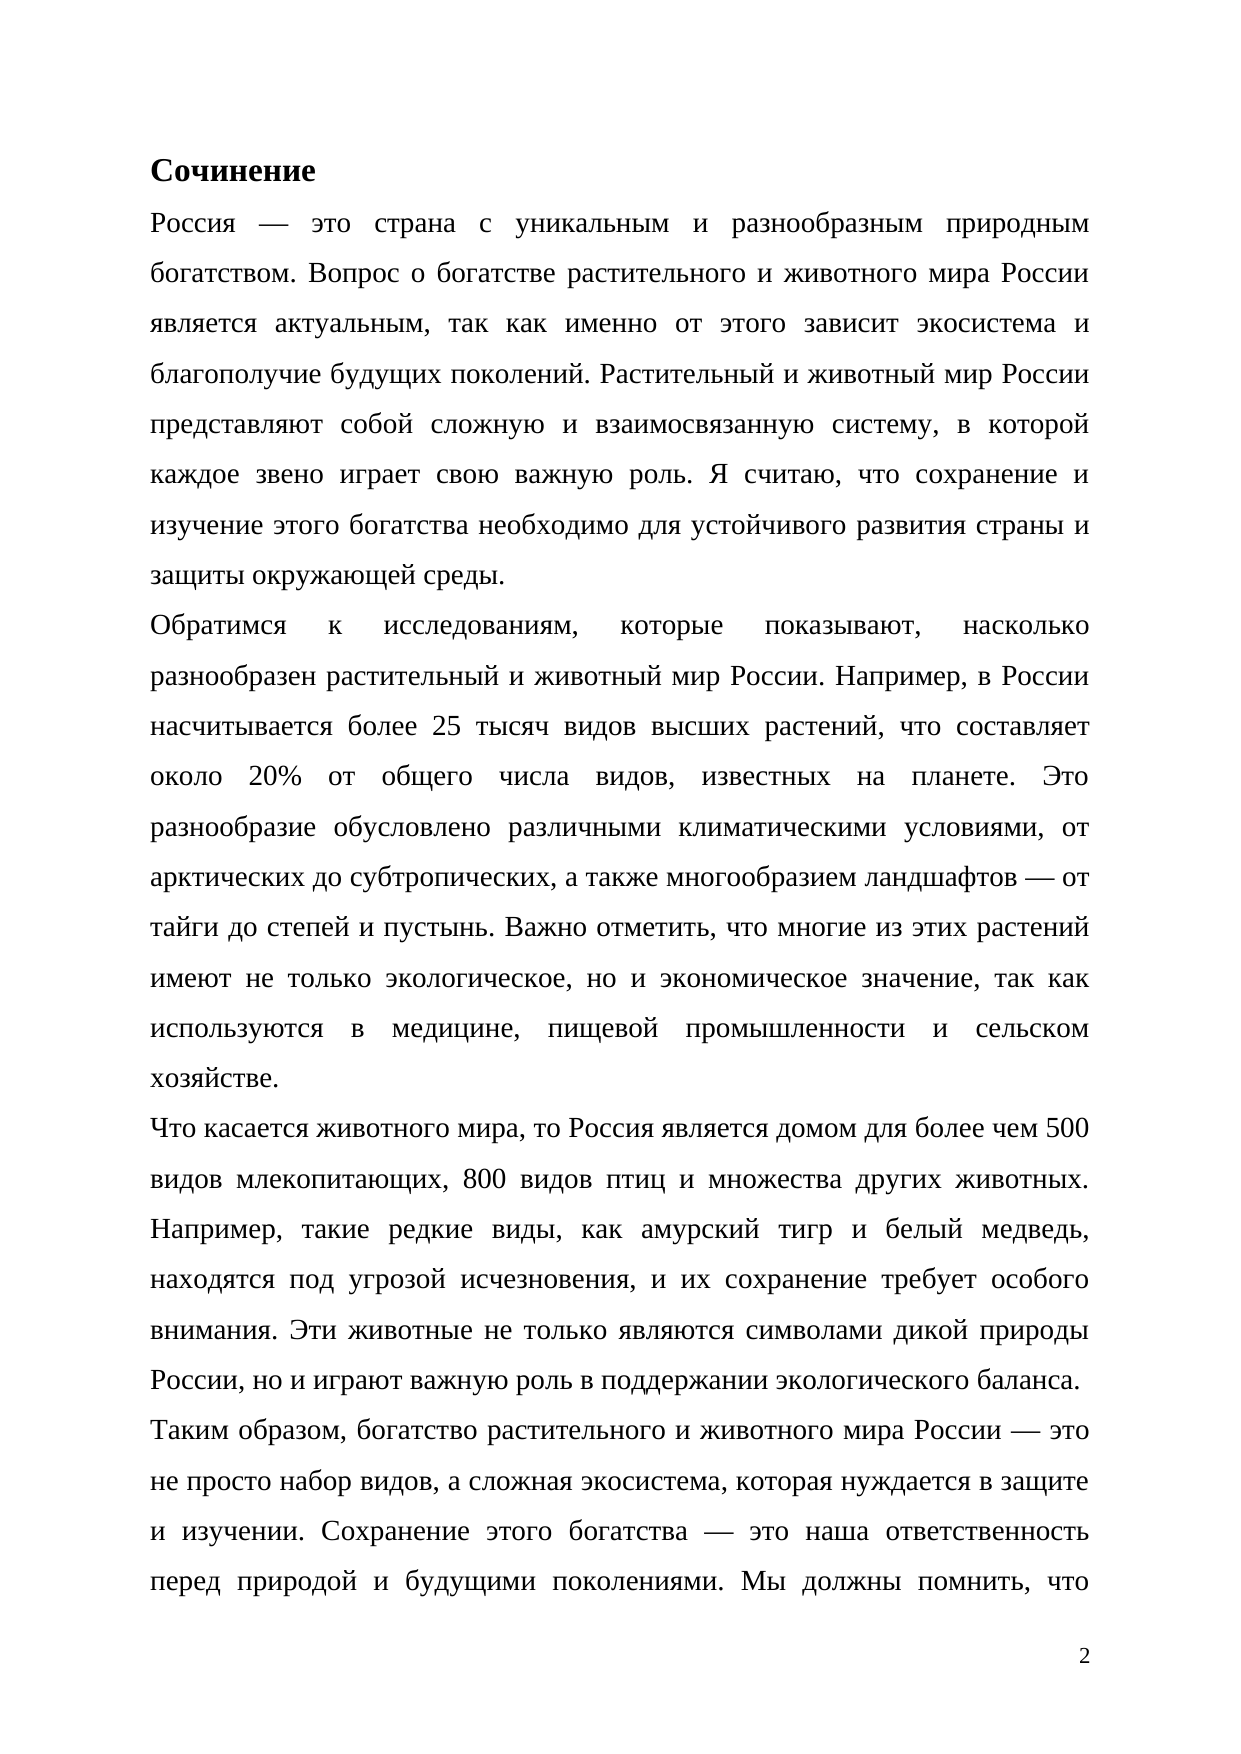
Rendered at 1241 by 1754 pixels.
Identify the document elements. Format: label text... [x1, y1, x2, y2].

text Обратимся к исследованиям, которые показывают, насколько разнообразен растительный и животный мир России. Например, в России насчитывается более 25 тысяч видов высших растений, что составляет около 20% от общего числа видов, известных на планете. Это разнообразие обусловлено различными климатическими условиями, от арктических до субтропических, а также многообразием ландшафтов — от тайги до степей и пустынь. Важно отметить, что многие из этих растений имеют не только экологическое, но и экономическое значение, так как используются в медицине, пищевой промышленности и сельском хозяйстве. [150, 607, 1090, 1094]
subtitle Сочинение [150, 150, 1090, 188]
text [150, 1412, 1090, 1597]
text Россия — это страна с уникальным и разнообразным природным богатством. Вопрос о богатстве растительного и животного мира России является актуальным, так как именно от этого зависит экосистема и благополучие будущих поколений. Растительный и животный мир России представляют собой сложную и взаимосвязанную систему, в которой каждое звено играет свою важную роль. Я считаю, что сохранение и изучение этого богатства необходимо для устойчивого развития страны и защиты окружающей среды. [150, 205, 1090, 591]
text Что касается животного мира, то Россия является домом для более чем 500 видов млекопитающих, 800 видов птиц и множества других животных. Например, такие редкие виды, как амурский тигр и белый медведь, находятся под угрозой исчезновения, и их сохранение требует особого внимания. Эти животные не только являются символами дикой природы России, но и играют важную роль в поддержании экологического баланса. [150, 1111, 1090, 1396]
